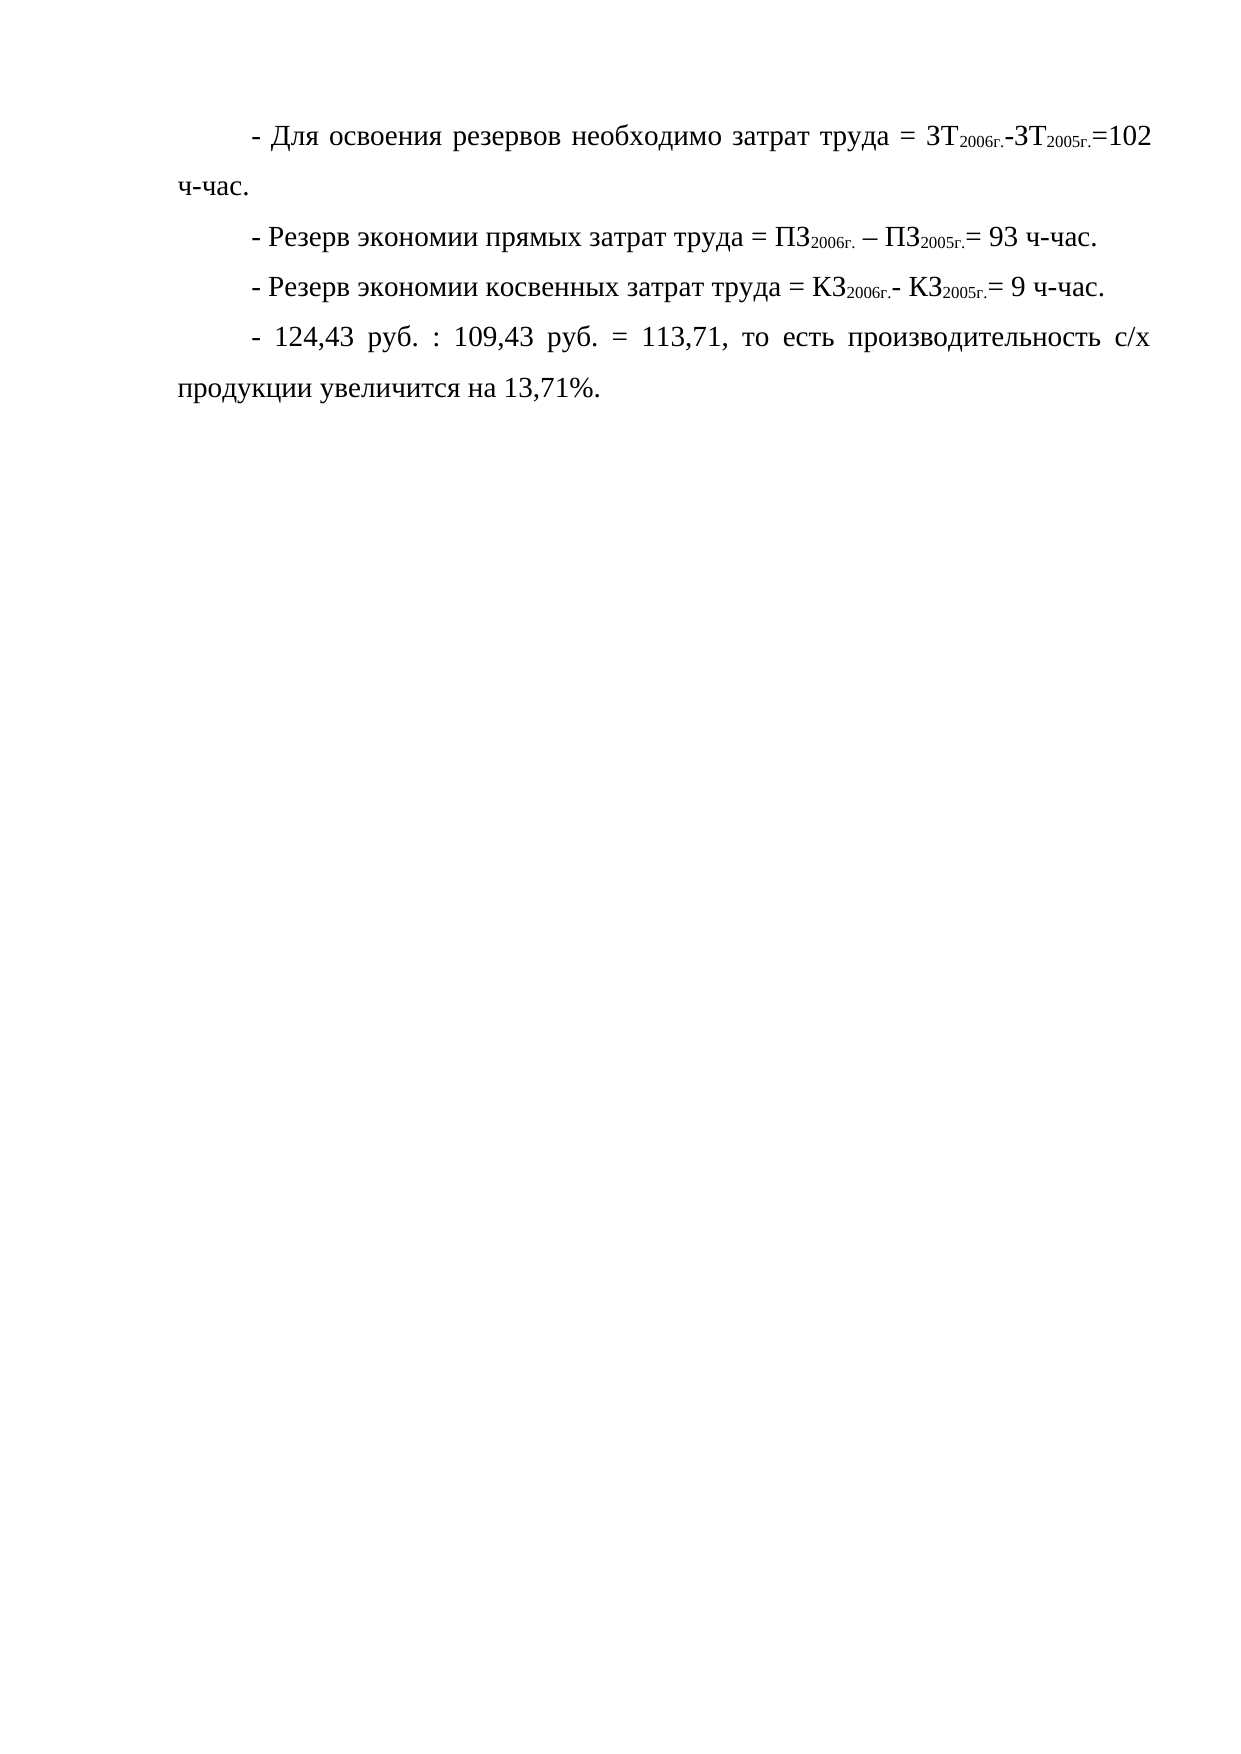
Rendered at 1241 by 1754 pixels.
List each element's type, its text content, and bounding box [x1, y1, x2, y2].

text - Резерв экономии прямых затрат труда = ПЗ2006г. – ПЗ2005г.= 93 ч-час. [177, 219, 1152, 252]
text - Резерв экономии косвенных затрат труда = КЗ2006г.- КЗ2005г.= 9 ч-час. [177, 269, 1152, 303]
text - 124,43 руб. : 109,43 руб. = 113,71, то есть производительность с/х продукции увеличится на 13,71%. [177, 319, 1152, 403]
text - Для освоения резервов необходимо затрат труда = ЗТ2006г.-ЗТ2005г.=102 ч-час. [177, 118, 1152, 202]
